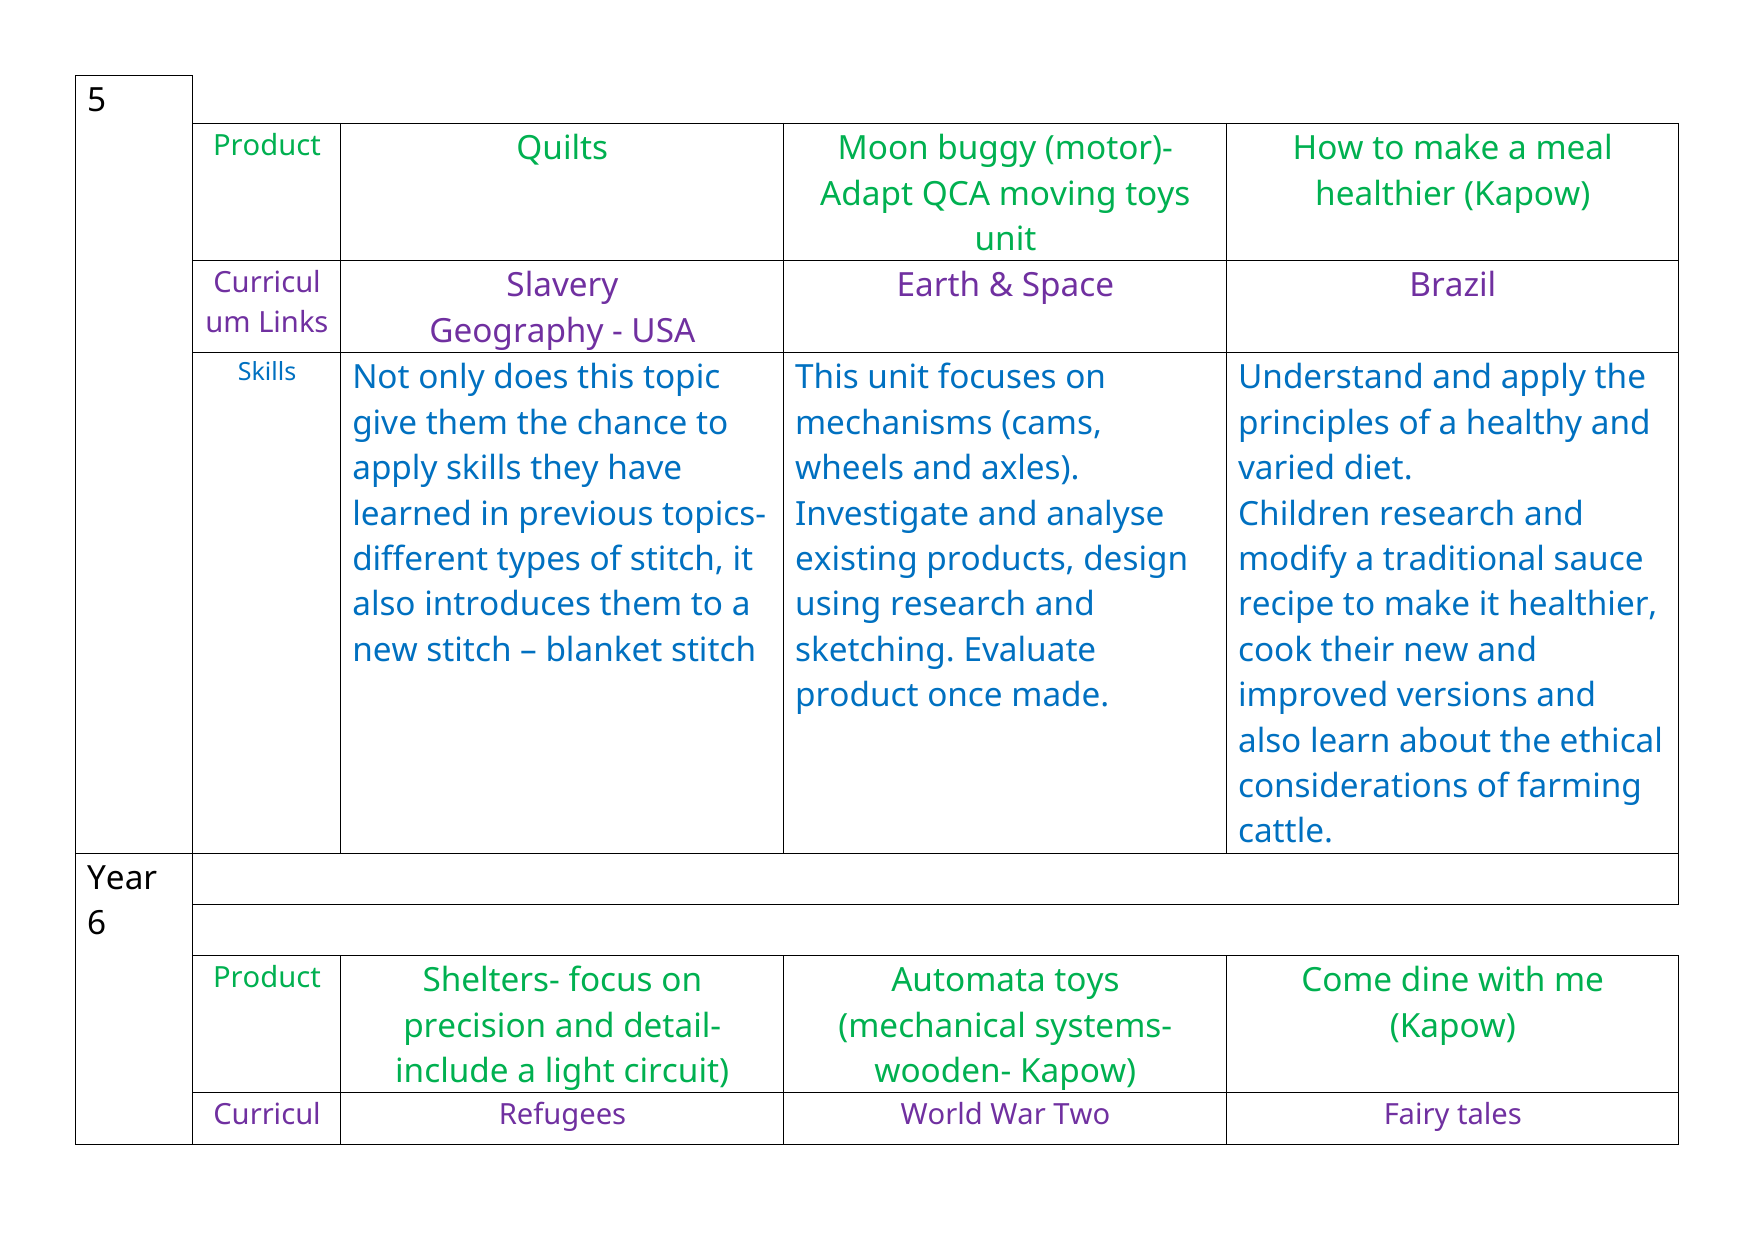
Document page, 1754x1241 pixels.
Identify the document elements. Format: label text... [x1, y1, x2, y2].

table_cell Earth & Space [784, 261, 1226, 352]
table_cell Brazil [1227, 261, 1678, 352]
table_cell This unit focuses on mechanisms (cams, wheels and axles). Investigate and analyse existing products, design using research and sketching. Evaluate product once made. [784, 353, 1226, 853]
table_cell Not only does this topic give them the chance to apply skills they have learned in previous topics- different types of stitch, it also introduces them to a new stitch – blanket stitch [341, 353, 783, 853]
table_cell Year 5 [76, 76, 192, 853]
table_cell Slavery Geography - USA [341, 261, 783, 352]
table_cell [193, 854, 1678, 904]
table_cell Product [193, 956, 340, 1092]
table_cell Fairy tales [1227, 1093, 1678, 1143]
table_cell Moon buggy (motor)- Adapt QCA moving toys unit [784, 124, 1226, 260]
table_cell Come dine with me (Kapow) [1227, 956, 1678, 1092]
table_cell Automata toys (mechanical systems- wooden- Kapow) [784, 956, 1226, 1092]
table_cell Year 6 [76, 854, 192, 1143]
table_cell Shelters- focus on precision and detail- include a light circuit) [341, 956, 783, 1092]
table_cell Refugees [341, 1093, 783, 1143]
table_cell Product [193, 124, 340, 260]
table_cell Understand and apply the principles of a healthy and varied diet. Children research and modify a traditional sauce recipe to make it healthier, cook their new and improved versions and also learn about the ethical considerations of farming cattle. [1227, 353, 1678, 853]
table_cell Curriculum Links [193, 261, 340, 352]
table_cell World War Two [784, 1093, 1226, 1143]
table_cell How to make a meal healthier (Kapow) [1227, 124, 1678, 260]
table_cell Quilts [341, 124, 783, 260]
table_cell Skills [193, 353, 340, 853]
table_cell Curriculum Links [193, 1093, 340, 1143]
